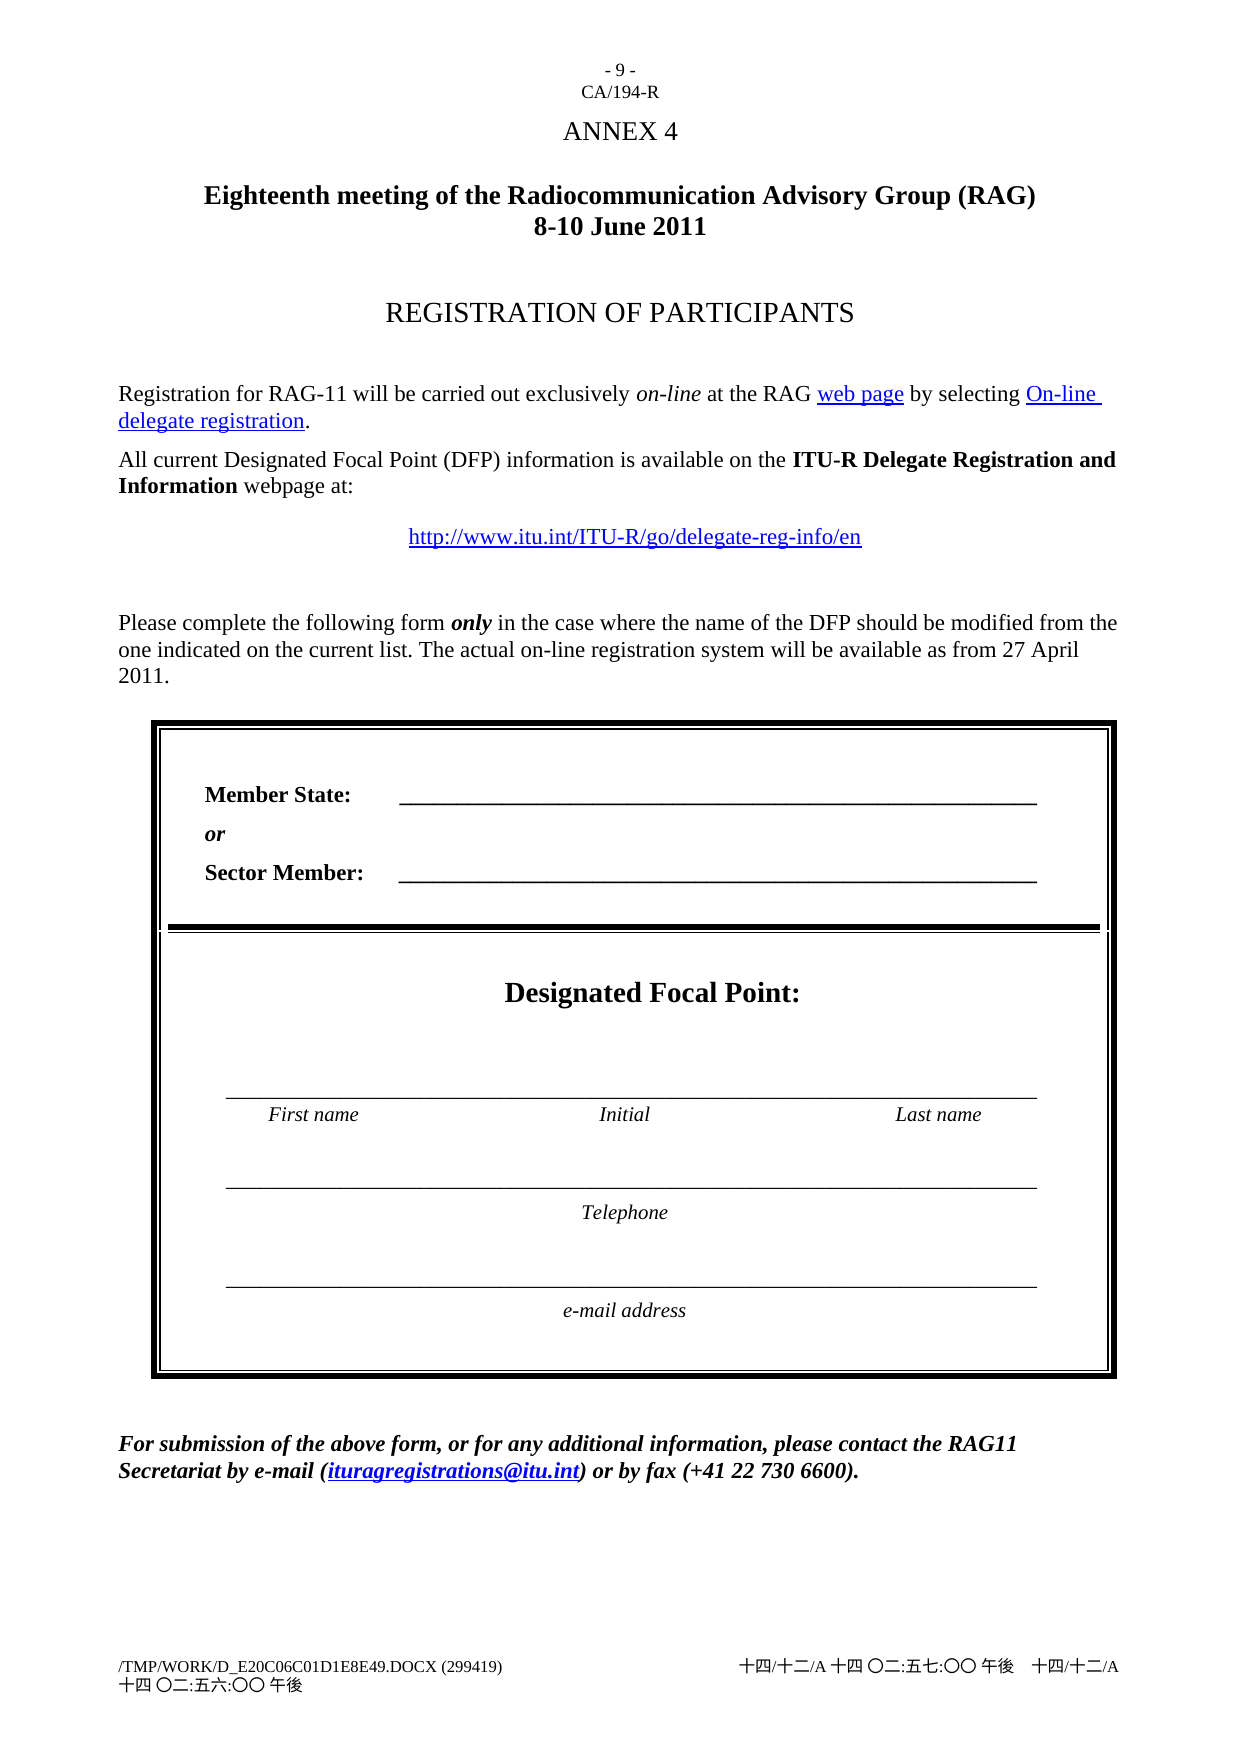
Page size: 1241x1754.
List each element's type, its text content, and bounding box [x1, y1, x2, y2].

table_cell Designated Focal Point: First name Initial Last name Telephone e-mail address [157, 924, 1111, 1369]
text For submission of the above form, or for any additional information, please contact the RAG11 Secretariat by e-mail (ituragregistrations@itu.int) or by fax (+41 22 730 6600). [118, 1430, 1122, 1483]
text http://www.itu.int/ITU-R/go/delegate-reg-info/en [148, 523, 1122, 550]
text All current Designated Focal Point (DFP) information is available on the ITU-R Delegate Registration and Information webpage at: [118, 446, 1122, 498]
text ANNEX 4 [118, 115, 1122, 146]
title Eighteenth meeting of the Radiocommunication Advisory Group (RAG) 8-10 June 2011 [118, 179, 1122, 241]
text Registration for RAG-11 will be carried out exclusively on-line at the RAG web page by selecting On-line delegate registration. [118, 381, 1122, 433]
text Please complete the following form only in the case where the name of the DFP should be modified from the one indicated on the current list. The actual on-line registration system will be available as from 27 April 2011. [118, 609, 1122, 688]
table_header Member State: or Sector Member: [161, 730, 1107, 924]
title REGISTRATION OF PARTICIPANTS [118, 296, 1122, 329]
